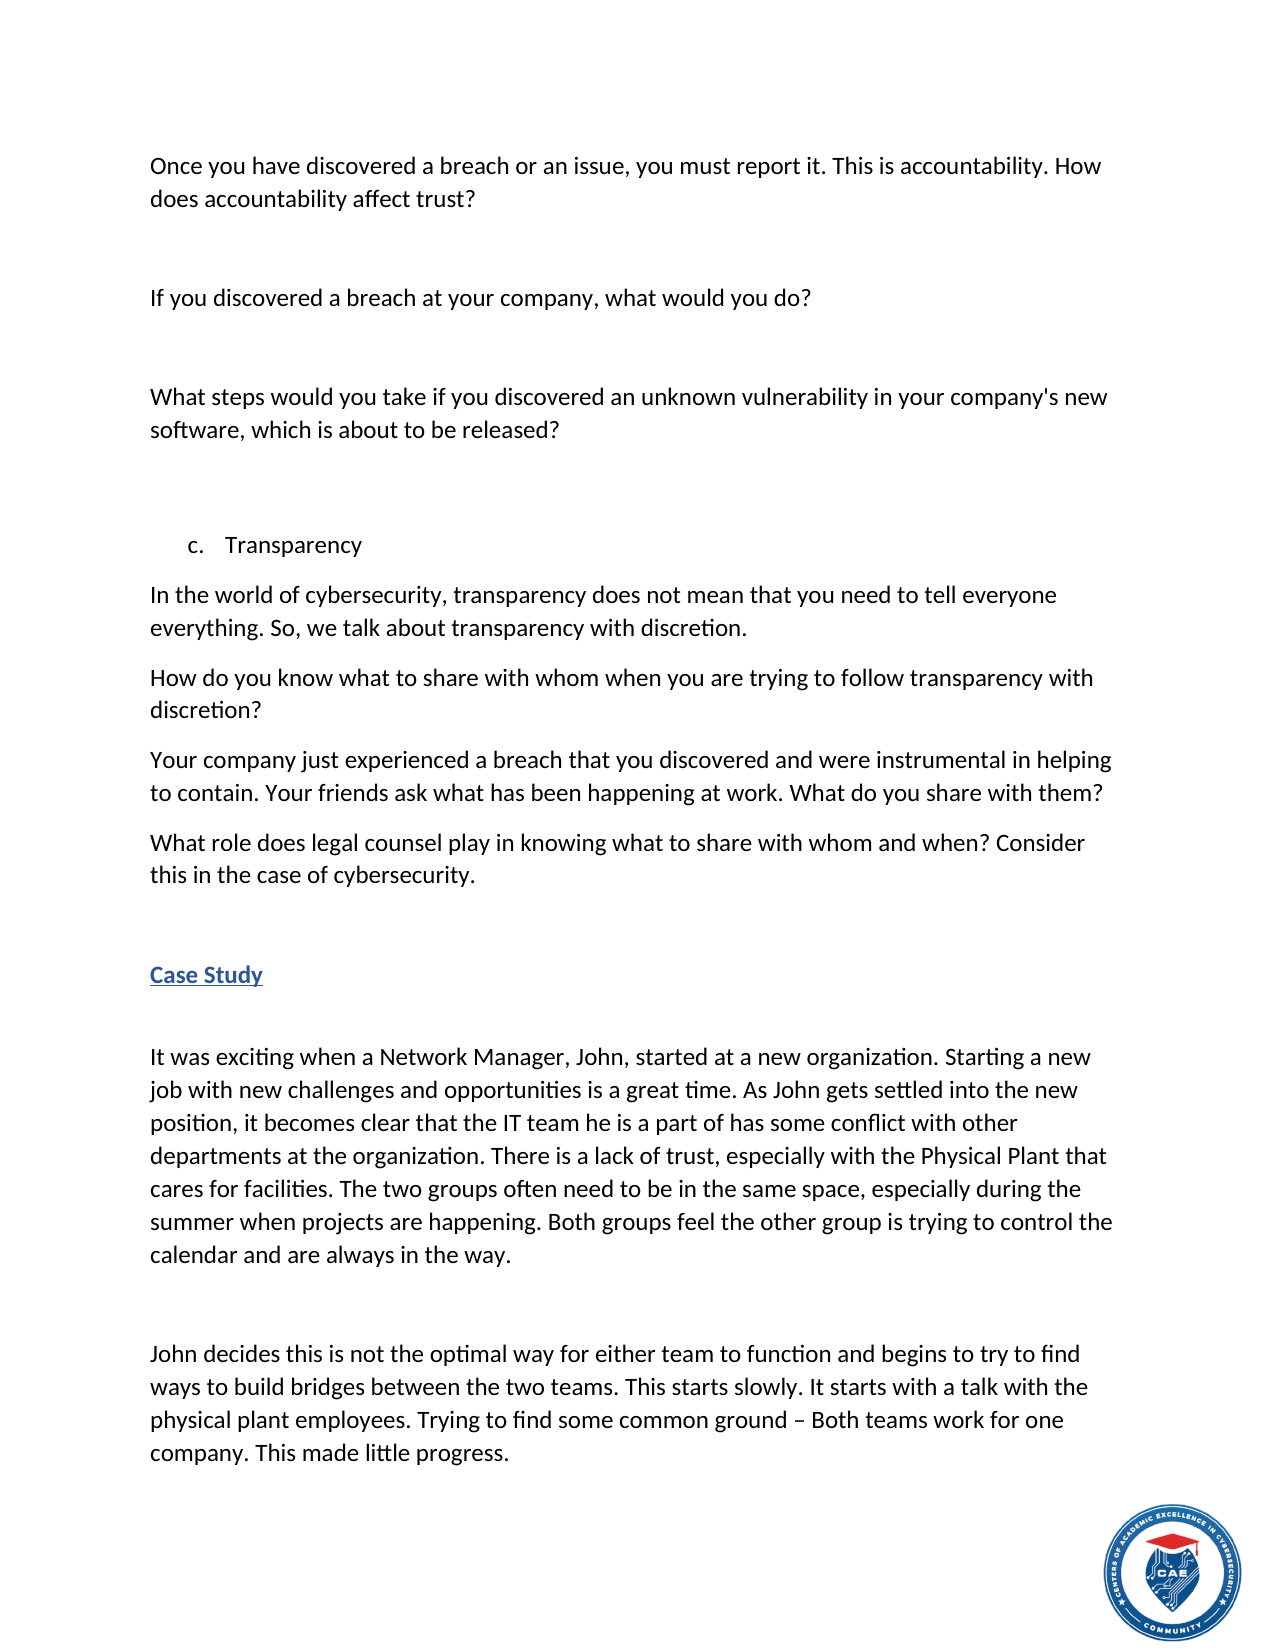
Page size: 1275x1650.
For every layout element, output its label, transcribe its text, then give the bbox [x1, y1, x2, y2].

picture [1097, 1497, 1247, 1644]
text It was exciting when a Network Manager, John, started at a new organization. Starting a new job with new challenges and opportunities is a great time. As John gets settled into the new position, it becomes clear that the IT team he is a part of has some conflict with other departments at the organization. There is a lack of trust, especially with the Physical Plant that cares for facilities. The two groups often need to be in the same space, especially during the summer when projects are happening. Both groups feel the other group is trying to control the calendar and are always in the way. [150, 1041, 1125, 1269]
text Once you have discovered a breach or an issue, you must report it. This is accountability. How does accountability affect trust? [150, 150, 1125, 213]
text What steps would you take if you discovered an unknown vulnerability in your company's new software, which is about to be released? [150, 381, 1125, 445]
text How do you know what to share with whom when you are trying to follow transparency with discretion? [150, 662, 1125, 725]
text John decides this is not the optimal way for either team to function and begins to try to find ways to build bridges between the two teams. This starts slowly. It starts with a talk with the physical plant employees. Trying to find some common ground – Both teams work for one company. This made little progress. [150, 1338, 1125, 1467]
text What role does legal counsel play in knowing what to share with whom and when? Consider this in the case of cybersecurity. [150, 827, 1125, 890]
text Your company just experienced a breach that you discovered and were instrumental in helping to contain. Your friends ask what has been happening at work. What do you share with them? [150, 744, 1125, 808]
list Transparency [187, 529, 1125, 560]
text If you discovered a breach at your company, what would you do? [150, 282, 1125, 313]
text In the world of cybersecurity, transparency does not mean that you need to tell everyone everything. So, we talk about transparency with discretion. [150, 579, 1125, 643]
subtitle Case Study [150, 959, 1125, 989]
